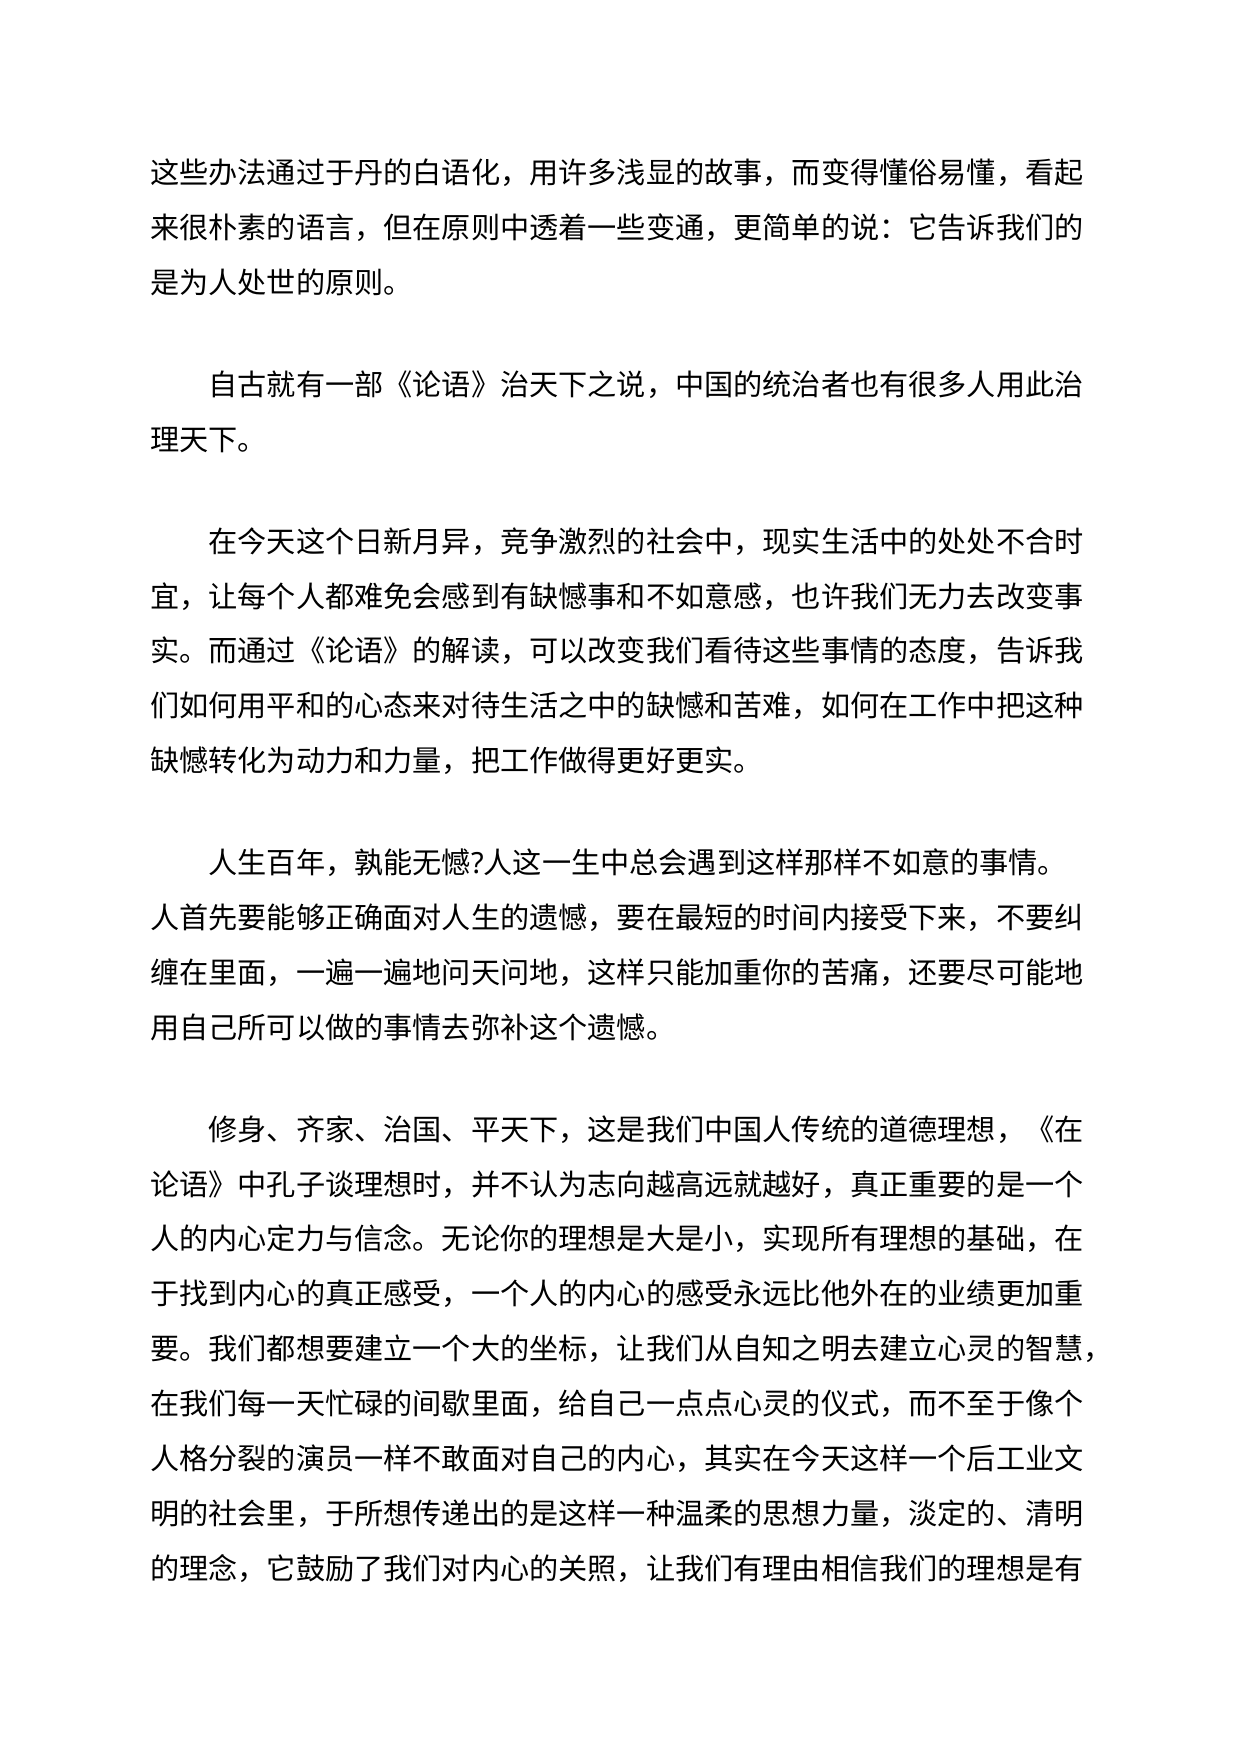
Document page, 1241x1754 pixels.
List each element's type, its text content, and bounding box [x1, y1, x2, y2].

text 人生百年，孰能无憾?人这一生中总会遇到这样那样不如意的事情。人首先要能够正确面对人生的遗憾，要在最短的时间内接受下来，不要纠缠在里面，一遍一遍地问天问地，这样只能加重你的苦痛，还要尽可能地用自己所可以做的事情去弥补这个遗憾。 [150, 839, 1090, 1047]
text 在今天这个日新月异，竞争激烈的社会中，现实生活中的处处不合时宜，让每个人都难免会感到有缺憾事和不如意感，也许我们无力去改变事实。而通过《论语》的解读，可以改变我们看待这些事情的态度，告诉我们如何用平和的心态来对待生活之中的缺憾和苦难，如何在工作中把这种缺憾转化为动力和力量，把工作做得更好更实。 [150, 518, 1090, 780]
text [150, 150, 1090, 302]
text 自古就有一部《论语》治天下之说，中国的统治者也有很多人用此治理天下。 [150, 362, 1090, 459]
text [150, 1106, 1090, 1588]
